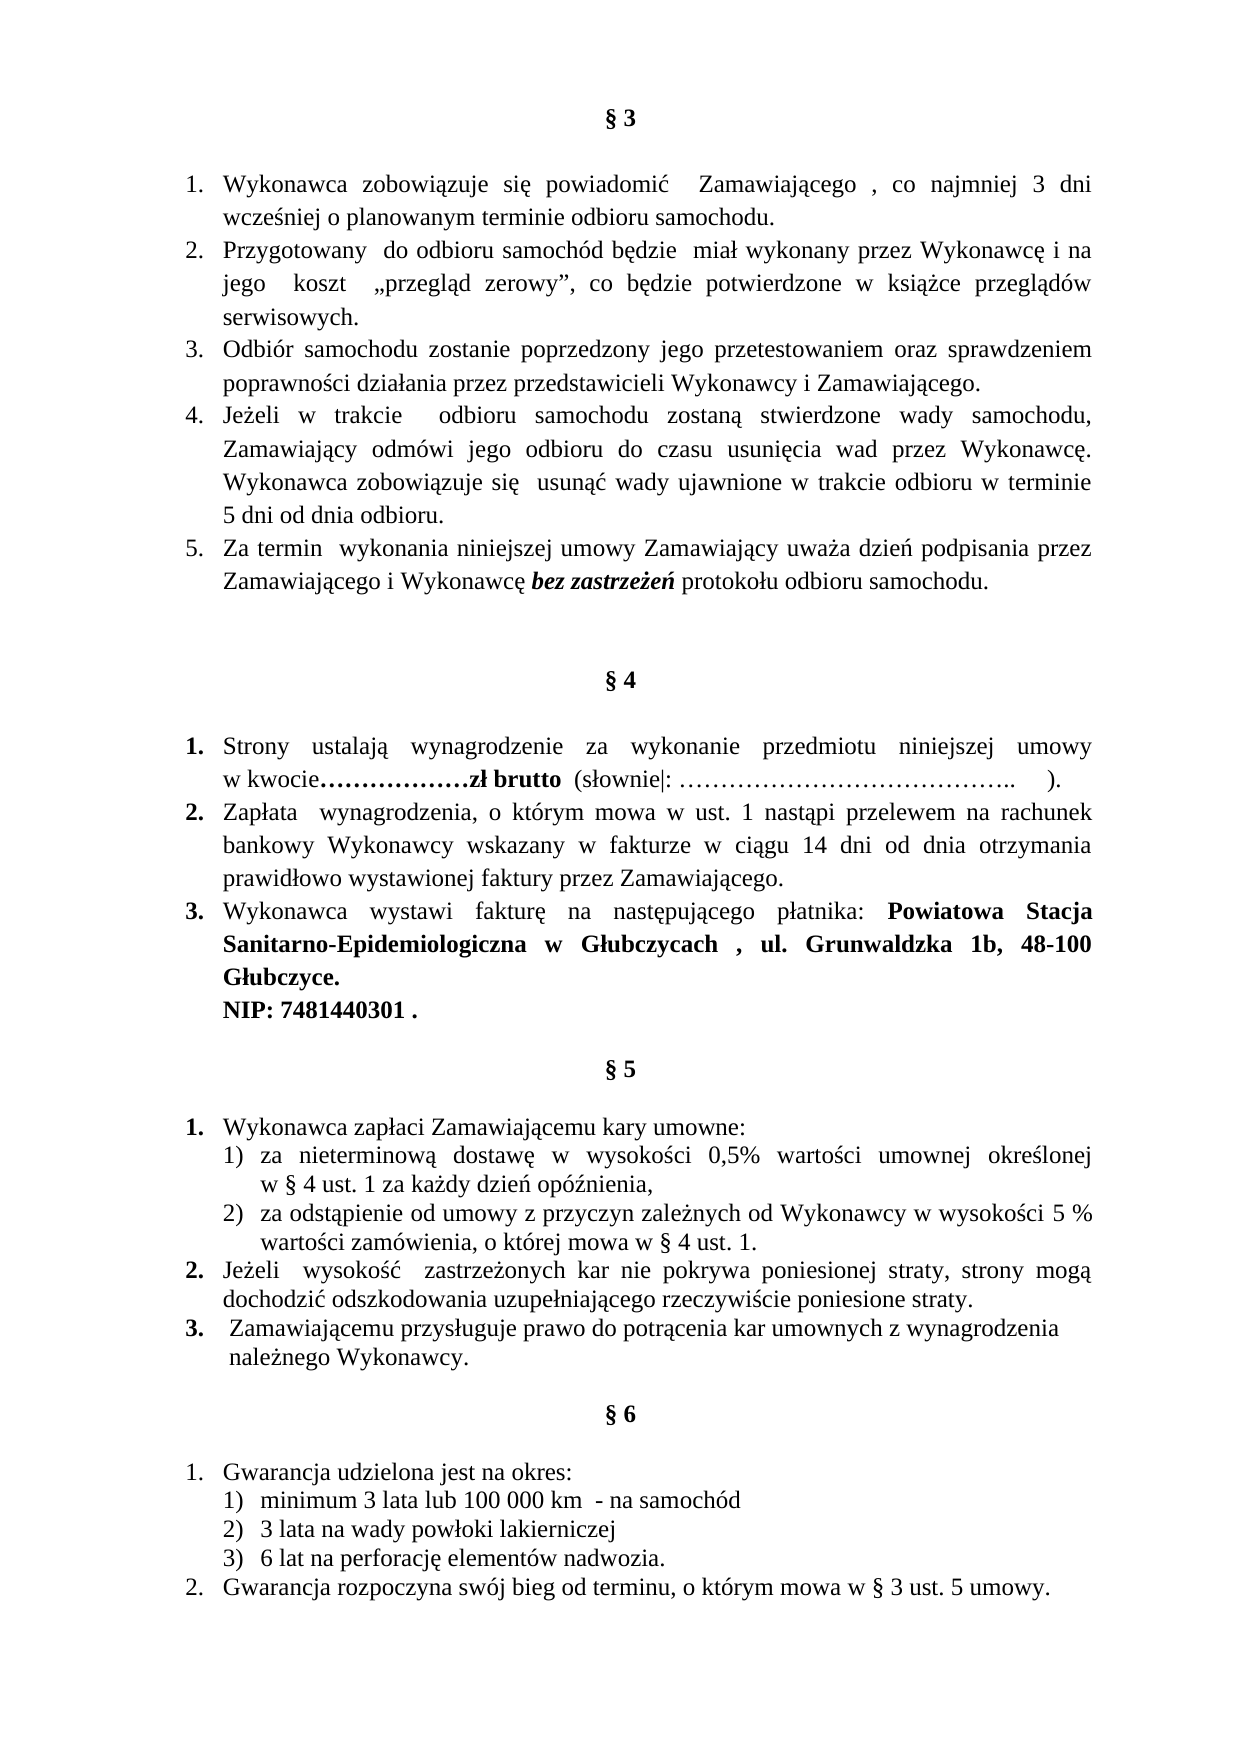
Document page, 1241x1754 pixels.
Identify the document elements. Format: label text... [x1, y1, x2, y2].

list Wykonawca wystawi fakturę na następującego płatnika: Powiatowa Stacja Sanitarno-Epidemiologiczna w Głubczycach , ul. Grunwaldzka 1b, 48-100 Głubczyce. [185, 896, 1093, 991]
list Jeżeli wysokość zastrzeżonych kar nie pokrywa poniesionej straty, strony mogą dochodzić odszkodowania uzupełniającego rzeczywiście poniesione straty. [185, 1256, 1093, 1313]
list Gwarancja udzielona jest na okres: [185, 1457, 1093, 1486]
list Za termin wykonania niniejszej umowy Zamawiający uważa dzień podpisania przez Zamawiającego i Wykonawcę bez zastrzeżeń protokołu odbioru samochodu. [185, 533, 1093, 594]
list za odstąpienie od umowy z przyczyn zależnych od Wykonawcy w wysokości 5 % wartości zamówienia, o której mowa w § 4 ust. 1. [223, 1198, 1093, 1256]
text § 6 [148, 1399, 1093, 1428]
list Odbiór samochodu zostanie poprzedzony jego przetestowaniem oraz sprawdzeniem poprawności działania przez przedstawicieli Wykonawcy i Zamawiającego. [185, 334, 1093, 396]
list za nieterminową dostawę w wysokości 0,5% wartości umownej określonej w § 4 ust. 1 za każdy dzień opóźnienia, [223, 1141, 1093, 1198]
list należnego Wykonawcy. [223, 1342, 1093, 1371]
list Wykonawca zobowiązuje się powiadomić Zamawiającego , co najmniej 3 dni wcześniej o planowanym terminie odbioru samochodu. [185, 169, 1093, 231]
list Przygotowany do odbioru samochód będzie miał wykonany przez Wykonawcę i na jego koszt „przegląd zerowy”, co będzie potwierdzone w książce przeglądów serwisowych. [185, 236, 1093, 330]
text § 4 [148, 665, 1093, 693]
list Jeżeli w trakcie odbioru samochodu zostaną stwierdzone wady samochodu, Zamawiający odmówi jego odbioru do czasu usunięcia wad przez Wykonawcę. Wykonawca zobowiązuje się usunąć wady ujawnione w trakcie odbioru w terminie 5 dni od dnia odbioru. [185, 401, 1093, 528]
text § 3 [148, 103, 1093, 132]
text § 5 [148, 1054, 1093, 1083]
list Gwarancja rozpoczyna swój bieg od terminu, o którym mowa w § 3 ust. 5 umowy. [185, 1572, 1093, 1601]
list NIP: 7481440301 . [223, 995, 1093, 1024]
list Zamawiającemu przysługuje prawo do potrącenia kar umownych z wynagrodzenia [185, 1313, 1093, 1342]
list Strony ustalają wynagrodzenie za wykonanie przedmiotu niniejszej umowy w kwocie………………zł brutto (słownie|: ………………………………….. ). [185, 731, 1093, 793]
list 6 lat na perforację elementów nadwozia. [223, 1543, 1093, 1572]
list minimum 3 lata lub 100 000 km - na samochód [223, 1486, 1093, 1514]
list Wykonawca zapłaci Zamawiającemu kary umowne: [185, 1112, 1093, 1141]
list Zapłata wynagrodzenia, o którym mowa w ust. 1 nastąpi przelewem na rachunek bankowy Wykonawcy wskazany w fakturze w ciągu 14 dni od dnia otrzymania prawidłowo wystawionej faktury przez Zamawiającego. [185, 797, 1093, 892]
list 3 lata na wady powłoki lakierniczej [223, 1514, 1093, 1543]
